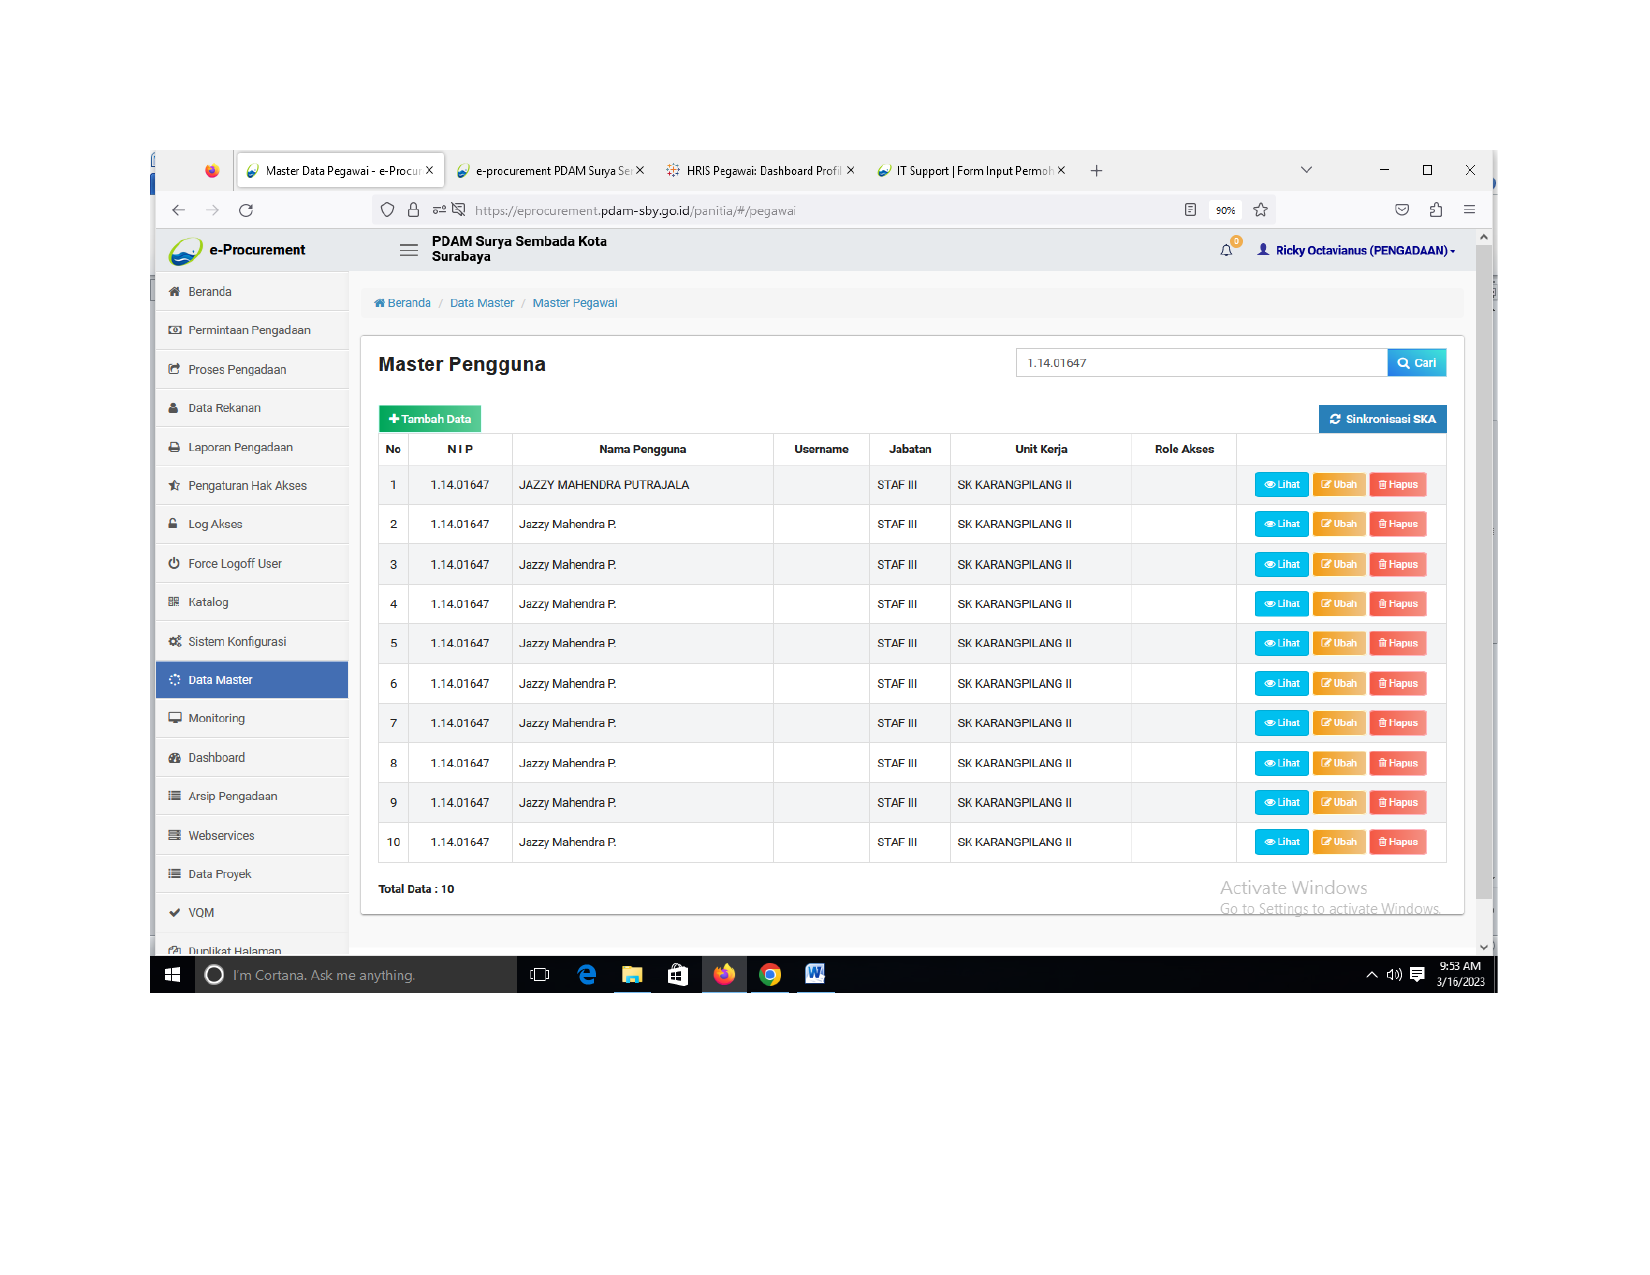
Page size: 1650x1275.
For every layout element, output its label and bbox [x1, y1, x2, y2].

picture [150, 150, 1498, 993]
